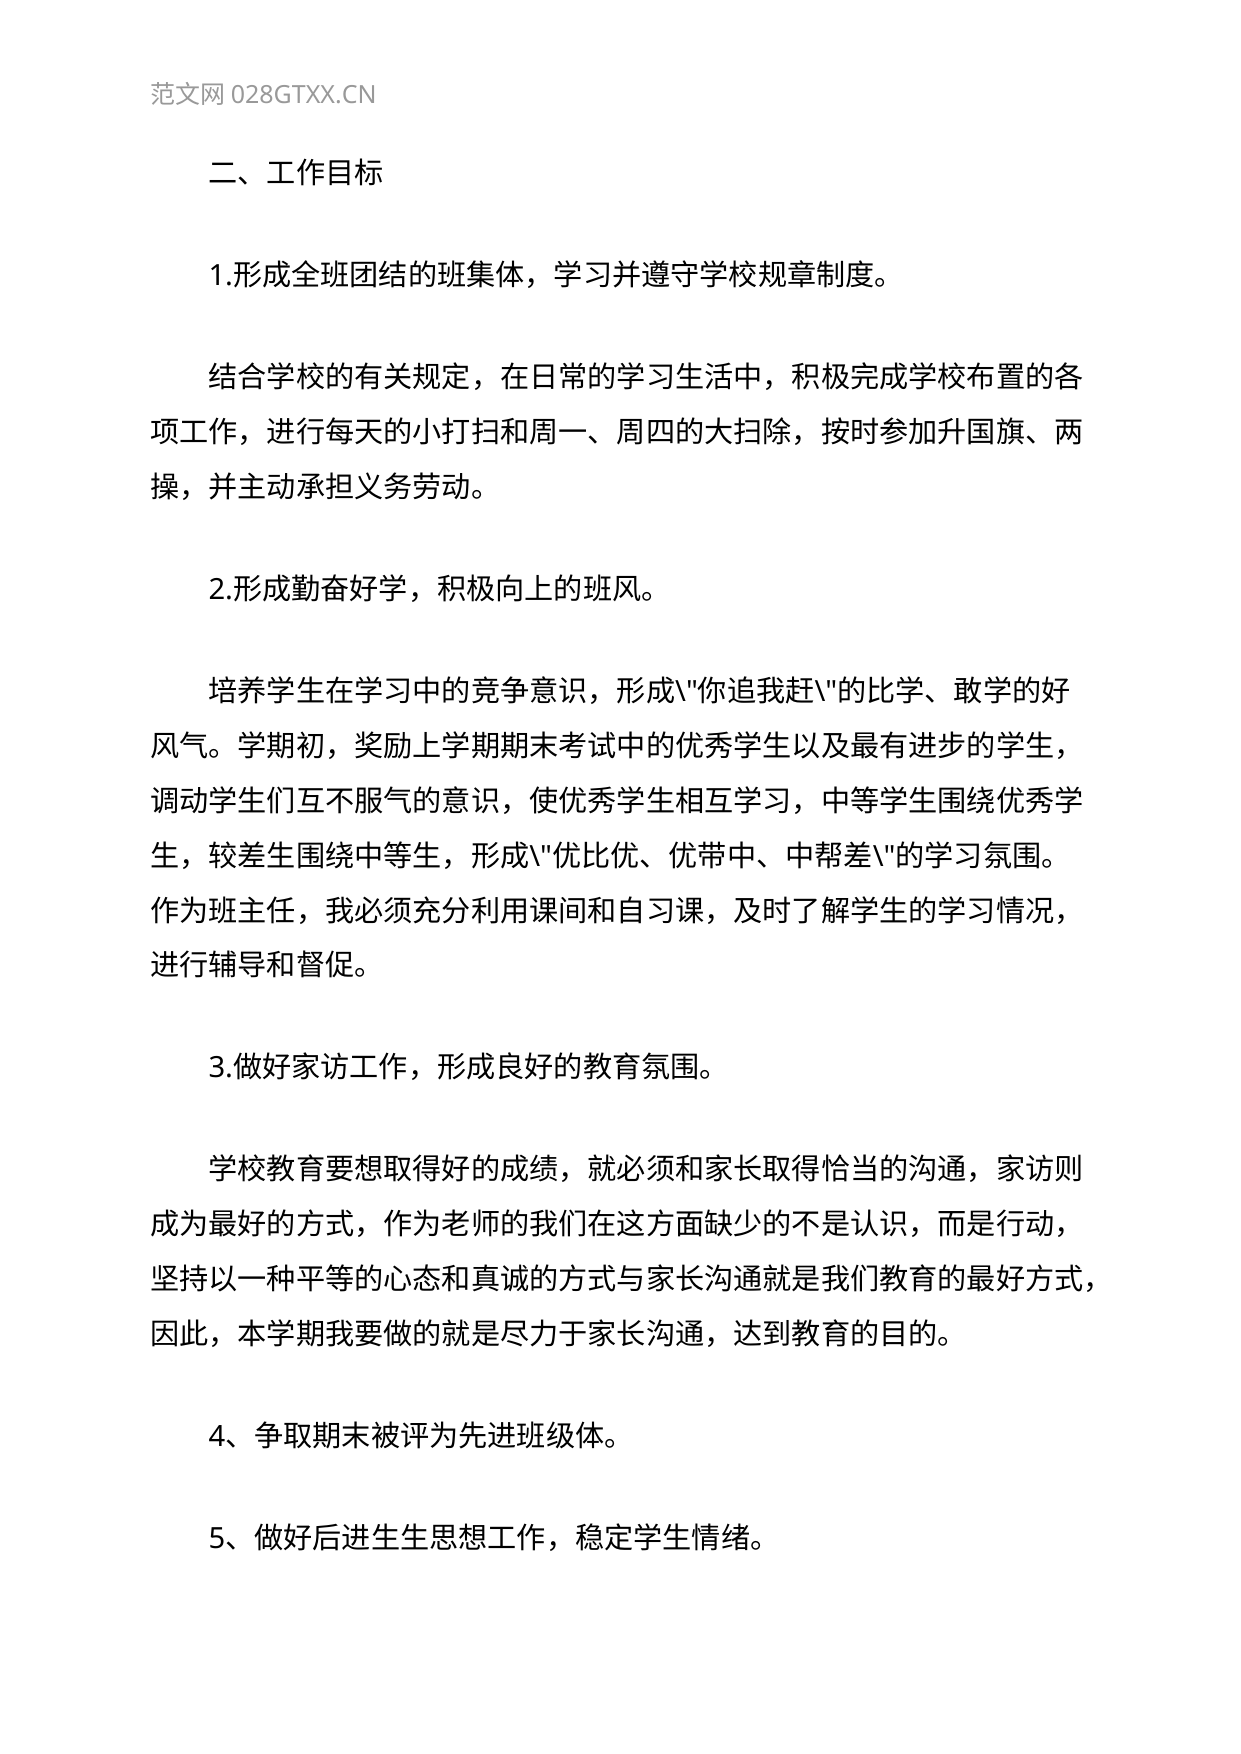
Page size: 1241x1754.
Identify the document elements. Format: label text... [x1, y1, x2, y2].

text 3.做好家访工作，形成良好的教育氛围。 [150, 1044, 1090, 1086]
text 1.形成全班团结的班集体，学习并遵守学校规章制度。 [150, 252, 1090, 294]
text 二、工作目标 [150, 150, 1090, 192]
text 2.形成勤奋好学，积极向上的班风。 [150, 565, 1090, 608]
text 学校教育要想取得好的成绩，就必须和家长取得恰当的沟通，家访则成为最好的方式，作为老师的我们在这方面缺少的不是认识，而是行动，坚持以一种平等的心态和真诚的方式与家长沟通就是我们教育的最好方式，因此，本学期我要做的就是尽力于家长沟通，达到教育的目的。 [150, 1146, 1090, 1353]
text 4、争取期末被评为先进班级体。 [150, 1412, 1090, 1454]
text 5、做好后进生生思想工作，稳定学生情绪。 [150, 1514, 1090, 1557]
text 结合学校的有关规定，在日常的学习生活中，积极完成学校布置的各项工作，进行每天的小打扫和周一、周四的大扫除，按时参加升国旗、两操，并主动承担义务劳动。 [150, 354, 1090, 506]
text 培养学生在学习中的竞争意识，形成\"你追我赶\"的比学、敢学的好风气。学期初，奖励上学期期末考试中的优秀学生以及最有进步的学生，调动学生们互不服气的意识，使优秀学生相互学习，中等学生围绕优秀学生，较差生围绕中等生，形成\"优比优、优带中、中帮差\"的学习氛围。作为班主任，我必须充分利用课间和自习课，及时了解学生的学习情况，进行辅导和督促。 [150, 667, 1090, 984]
